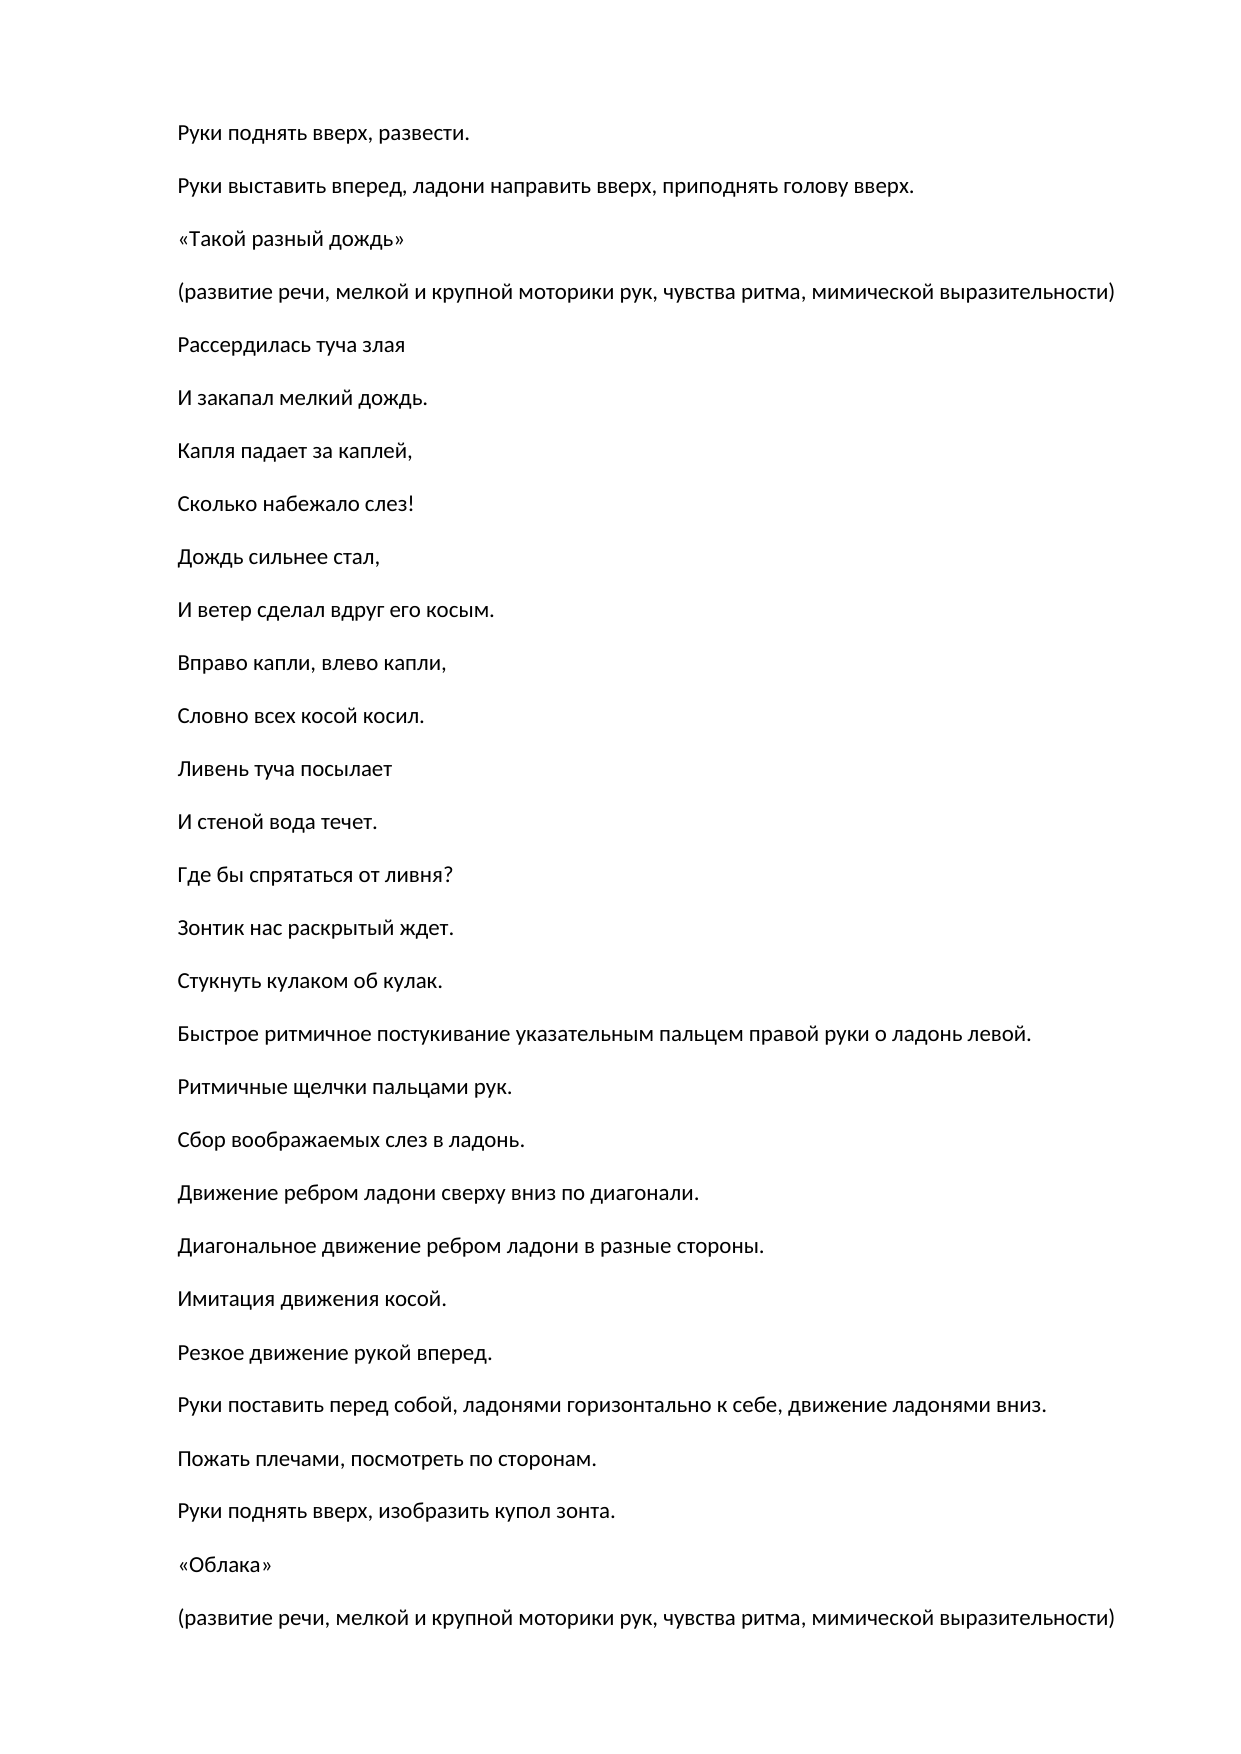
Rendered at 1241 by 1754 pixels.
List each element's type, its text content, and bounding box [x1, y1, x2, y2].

text Стукнуть кулаком об кулак. [177, 966, 1152, 994]
text Движение ребром ладони сверху вниз по диагонали. [177, 1178, 1152, 1207]
text Руки выставить вперед, ладони направить вверх, приподнять голову вверх. [177, 171, 1152, 199]
text Сколько набежало слез! [177, 489, 1152, 517]
text И стеной вода течет. [177, 807, 1152, 835]
text (развитие речи, мелкой и крупной моторики рук, чувства ритма, мимической выразительности) [177, 1603, 1152, 1631]
text Ливень туча посылает [177, 754, 1152, 782]
text Вправо капли, влево капли, [177, 648, 1152, 676]
text Сбор воображаемых слез в ладонь. [177, 1126, 1152, 1153]
text Где бы спрятаться от ливня? [177, 860, 1152, 888]
text Капля падает за каплей, [177, 436, 1152, 464]
text Руки поднять вверх, изобразить купол зонта. [177, 1497, 1152, 1525]
text «Такой разный дождь» [177, 224, 1152, 252]
text Зонтик нас раскрытый ждет. [177, 913, 1152, 941]
text Дождь сильнее стал, [177, 542, 1152, 570]
text Быстрое ритмичное постукивание указательным пальцем правой руки о ладонь левой. [177, 1019, 1152, 1047]
text Имитация движения косой. [177, 1284, 1152, 1313]
text Руки поставить перед собой, ладонями горизонтально к себе, движение ладонями вниз. [177, 1391, 1152, 1419]
text Резкое движение рукой вперед. [177, 1338, 1152, 1366]
text Пожать плечами, посмотреть по сторонам. [177, 1444, 1152, 1472]
text Ритмичные щелчки пальцами рук. [177, 1072, 1152, 1101]
text Диагональное движение ребром ладони в разные стороны. [177, 1232, 1152, 1259]
text Рассердилась туча злая [177, 330, 1152, 358]
text И ветер сделал вдруг его косым. [177, 595, 1152, 623]
text Словно всех косой косил. [177, 701, 1152, 729]
text И закапал мелкий дождь. [177, 383, 1152, 411]
text «Облака» [177, 1550, 1152, 1578]
text (развитие речи, мелкой и крупной моторики рук, чувства ритма, мимической выразительности) [177, 277, 1152, 305]
text Руки поднять вверх, развести. [177, 118, 1152, 146]
